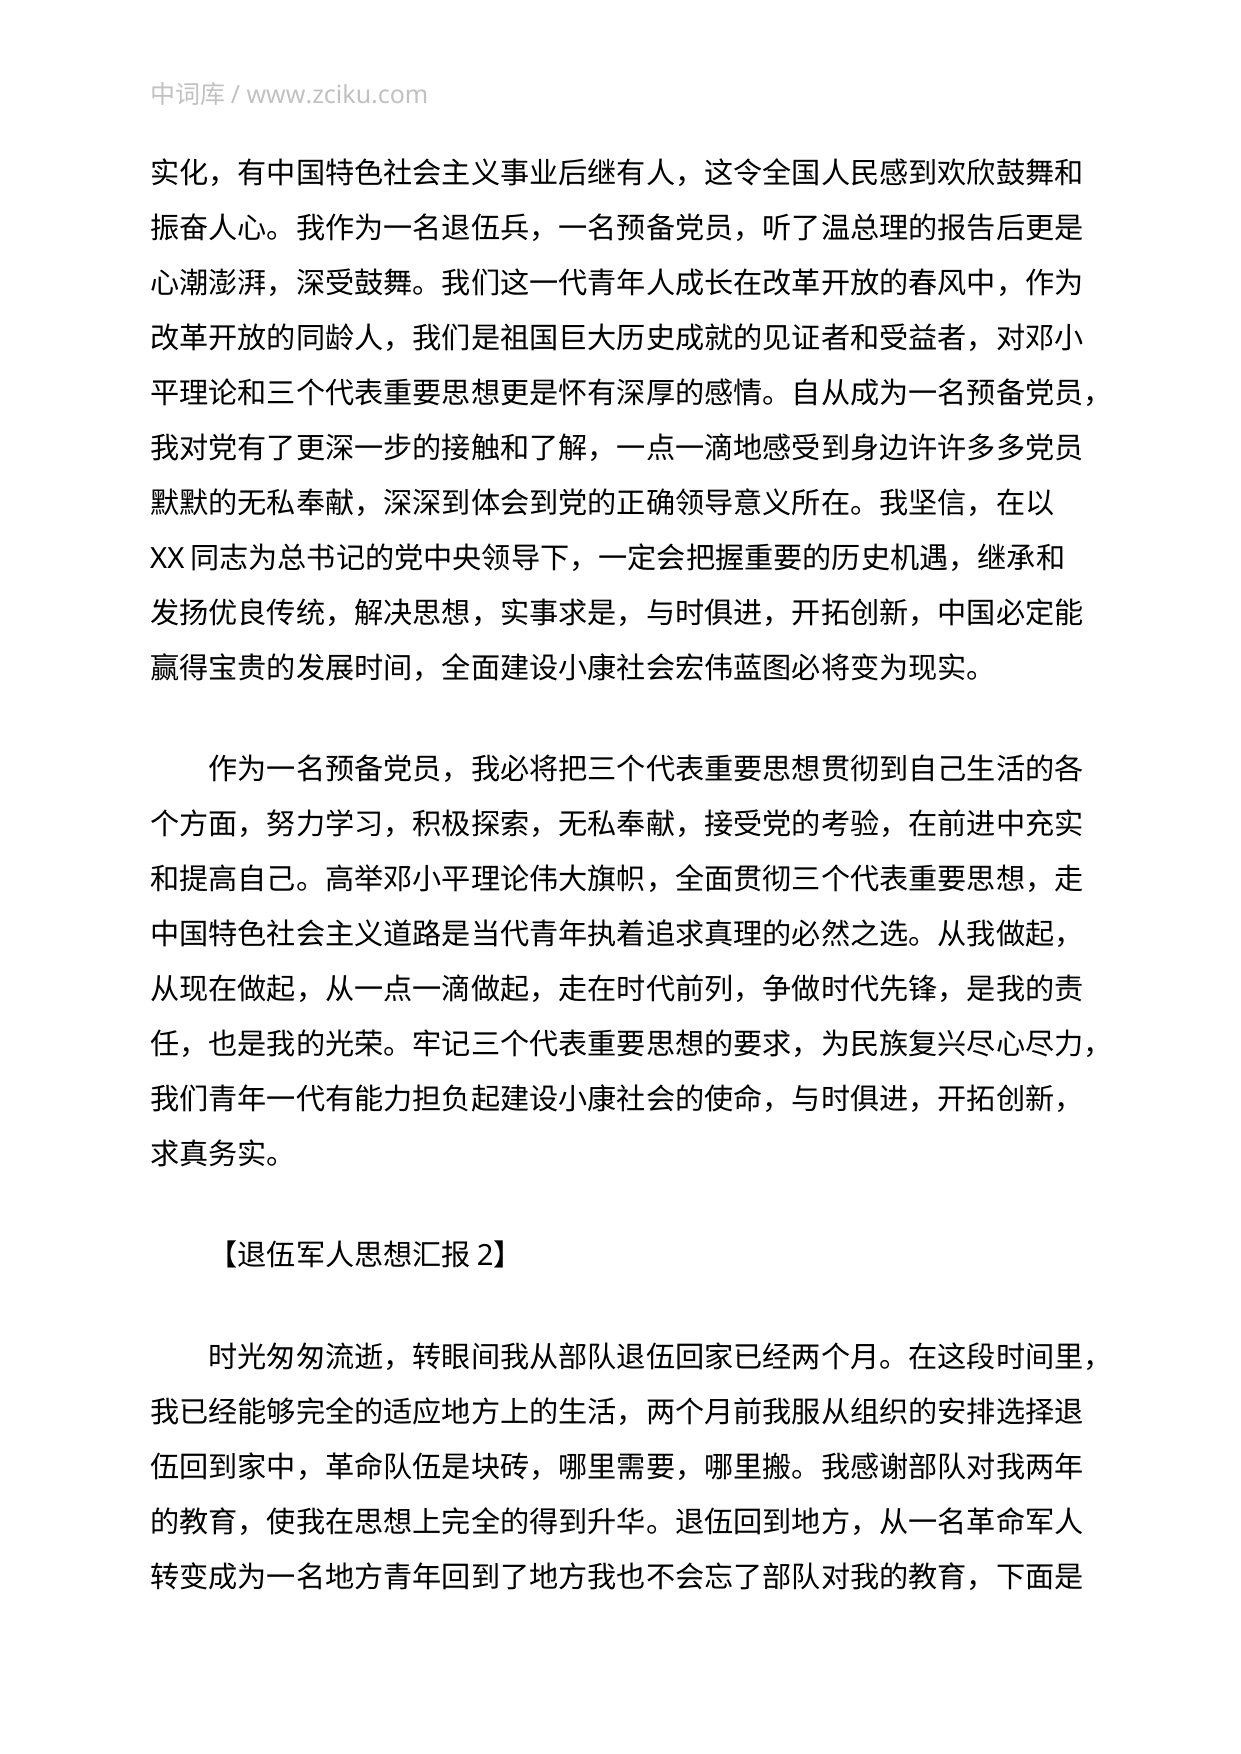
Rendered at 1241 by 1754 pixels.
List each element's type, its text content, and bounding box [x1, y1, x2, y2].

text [150, 150, 1090, 686]
text 【退伍军人思想汇报2】 [150, 1232, 1090, 1274]
text 作为一名预备党员，我必将把三个代表重要思想贯彻到自己生活的各个方面，努力学习，积极探索，无私奉献，接受党的考验，在前进中充实和提高自己。高举邓小平理论伟大旗帜，全面贯彻三个代表重要思想，走中国特色社会主义道路是当代青年执着追求真理的必然之选。从我做起，从现在做起，从一点一滴做起，走在时代前列，争做时代先锋，是我的责任，也是我的光荣。牢记三个代表重要思想的要求，为民族复兴尽心尽力，我们青年一代有能力担负起建设小康社会的使命，与时俱进，开拓创新，求真务实。 [150, 746, 1090, 1172]
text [150, 1334, 1090, 1596]
